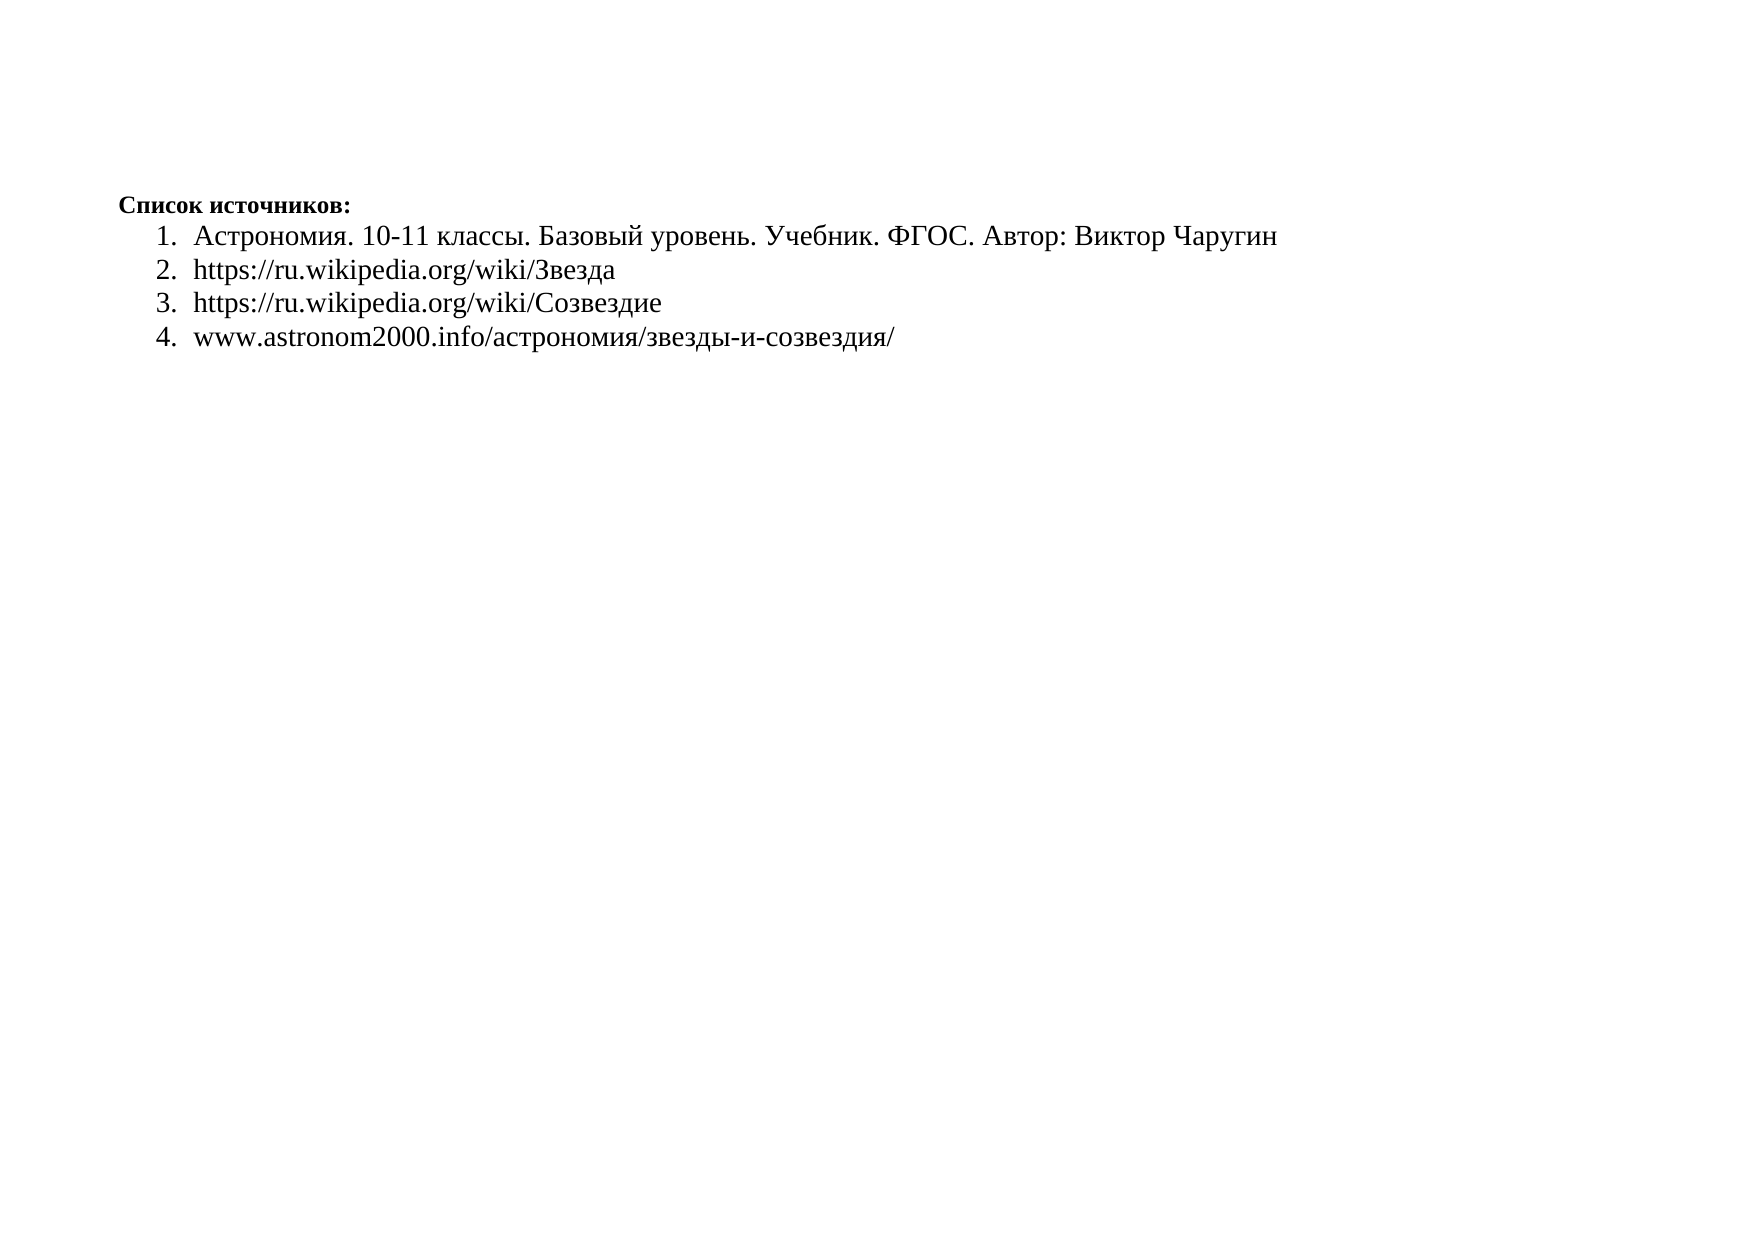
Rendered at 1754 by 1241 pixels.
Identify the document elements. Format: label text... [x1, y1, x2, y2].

list Астрономия. 10-11 классы. Базовый уровень. Учебник. ФГОС. Автор: Виктор Чаругин [156, 218, 1636, 252]
list https://ru.wikipedia.org/wiki/Звезда [156, 252, 1636, 286]
list www.astronom2000.info/астрономия/звезды-и-созвездия/ [156, 319, 1636, 353]
text Список источников: [118, 190, 1636, 218]
list https://ru.wikipedia.org/wiki/Созвездие [156, 286, 1636, 319]
